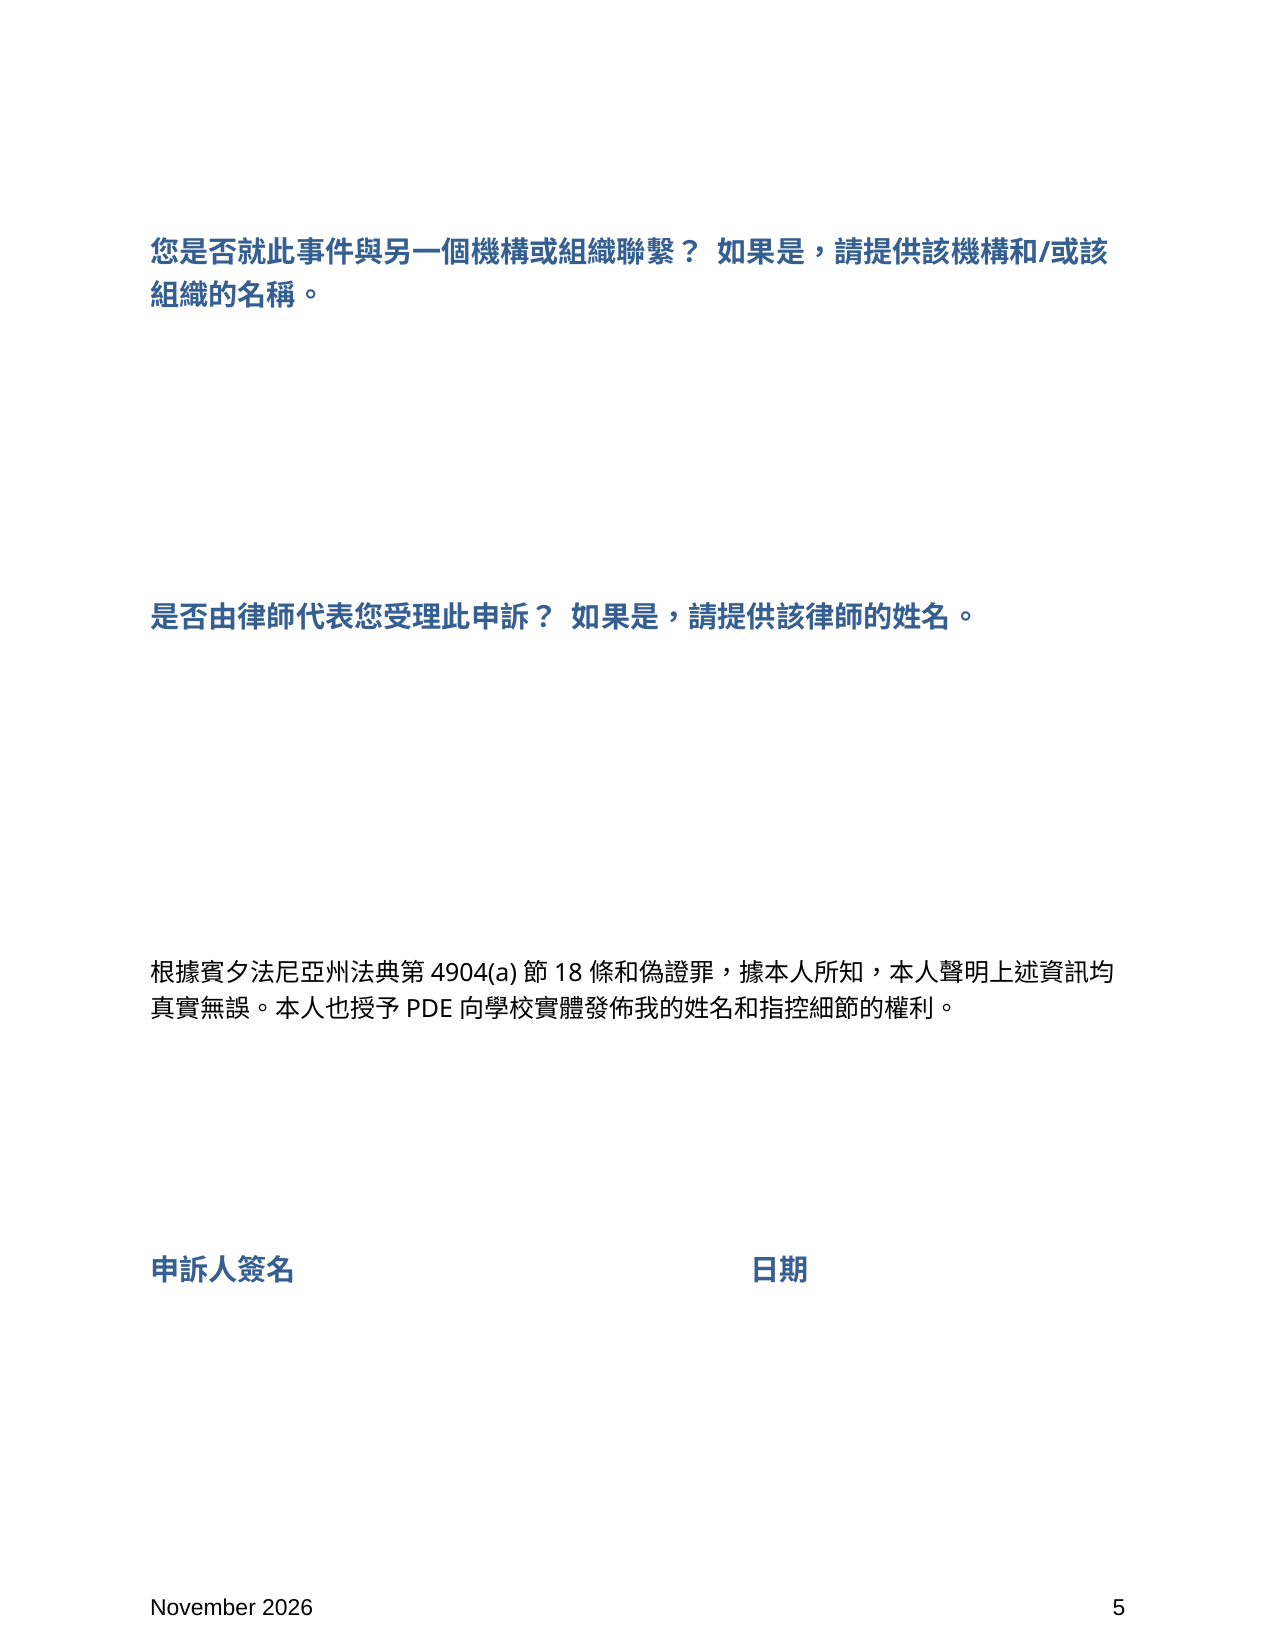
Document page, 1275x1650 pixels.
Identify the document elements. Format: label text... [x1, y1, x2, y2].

subtitle 申訴人簽名 日期 [150, 1247, 1125, 1289]
text 根據賓夕法尼亞州法典第 4904(a) 節 18 條和偽證罪，據本人所知，本人聲明上述資訊均真實無誤。本人也授予 PDE 向學校實體發佈我的姓名和指控細節的權利。 [150, 952, 1125, 1024]
subtitle 您是否就此事件與另一個機構或組織聯繫？ 如果是，請提供該機構和/或該組織的名稱。 [150, 229, 1125, 313]
subtitle 是否由律師代表您受理此申訴？ 如果是，請提供該律師的姓名。 [150, 593, 1125, 636]
